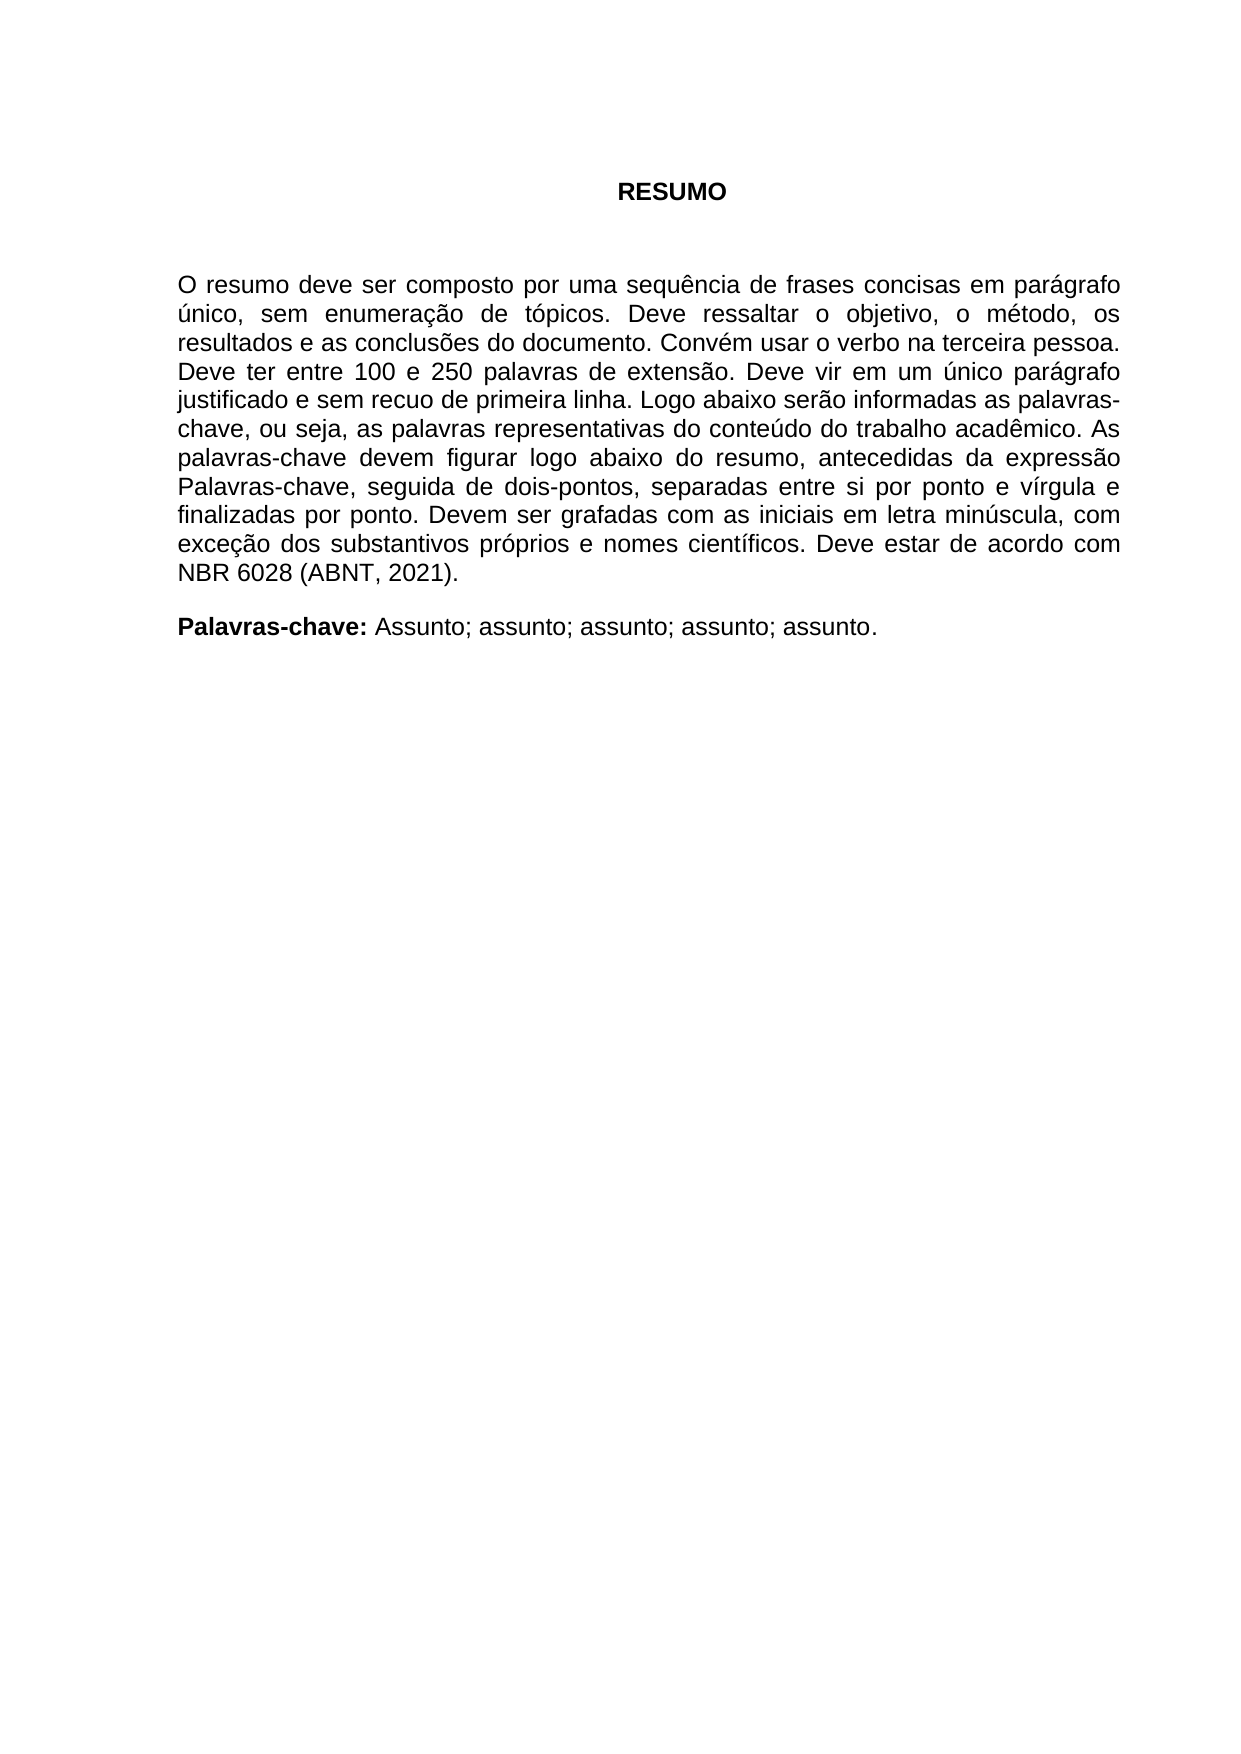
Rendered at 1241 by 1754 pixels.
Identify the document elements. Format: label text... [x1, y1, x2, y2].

text Palavras-chave: Assunto; assunto; assunto; assunto; assunto. [177, 612, 1122, 640]
text RESUMO [222, 177, 1122, 206]
text O resumo deve ser composto por uma sequência de frases concisas em parágrafo único, sem enumeração de tópicos. Deve ressaltar o objetivo, o método, os resultados e as conclusões do documento. Convém usar o verbo na terceira pessoa. Deve ter entre 100 e 250 palavras de extensão. Deve vir em um único parágrafo justificado e sem recuo de primeira linha. Logo abaixo serão informadas as palavras-chave, ou seja, as palavras representativas do conteúdo do trabalho acadêmico. As palavras-chave devem figurar logo abaixo do resumo, antecedidas da expressão Palavras-chave, seguida de dois-pontos, separadas entre si por ponto e vírgula e finalizadas por ponto. Devem ser grafadas com as iniciais em letra minúscula, com exceção dos substantivos próprios e nomes científicos. Deve estar de acordo com NBR 6028 (ABNT, 2021). [177, 270, 1122, 587]
